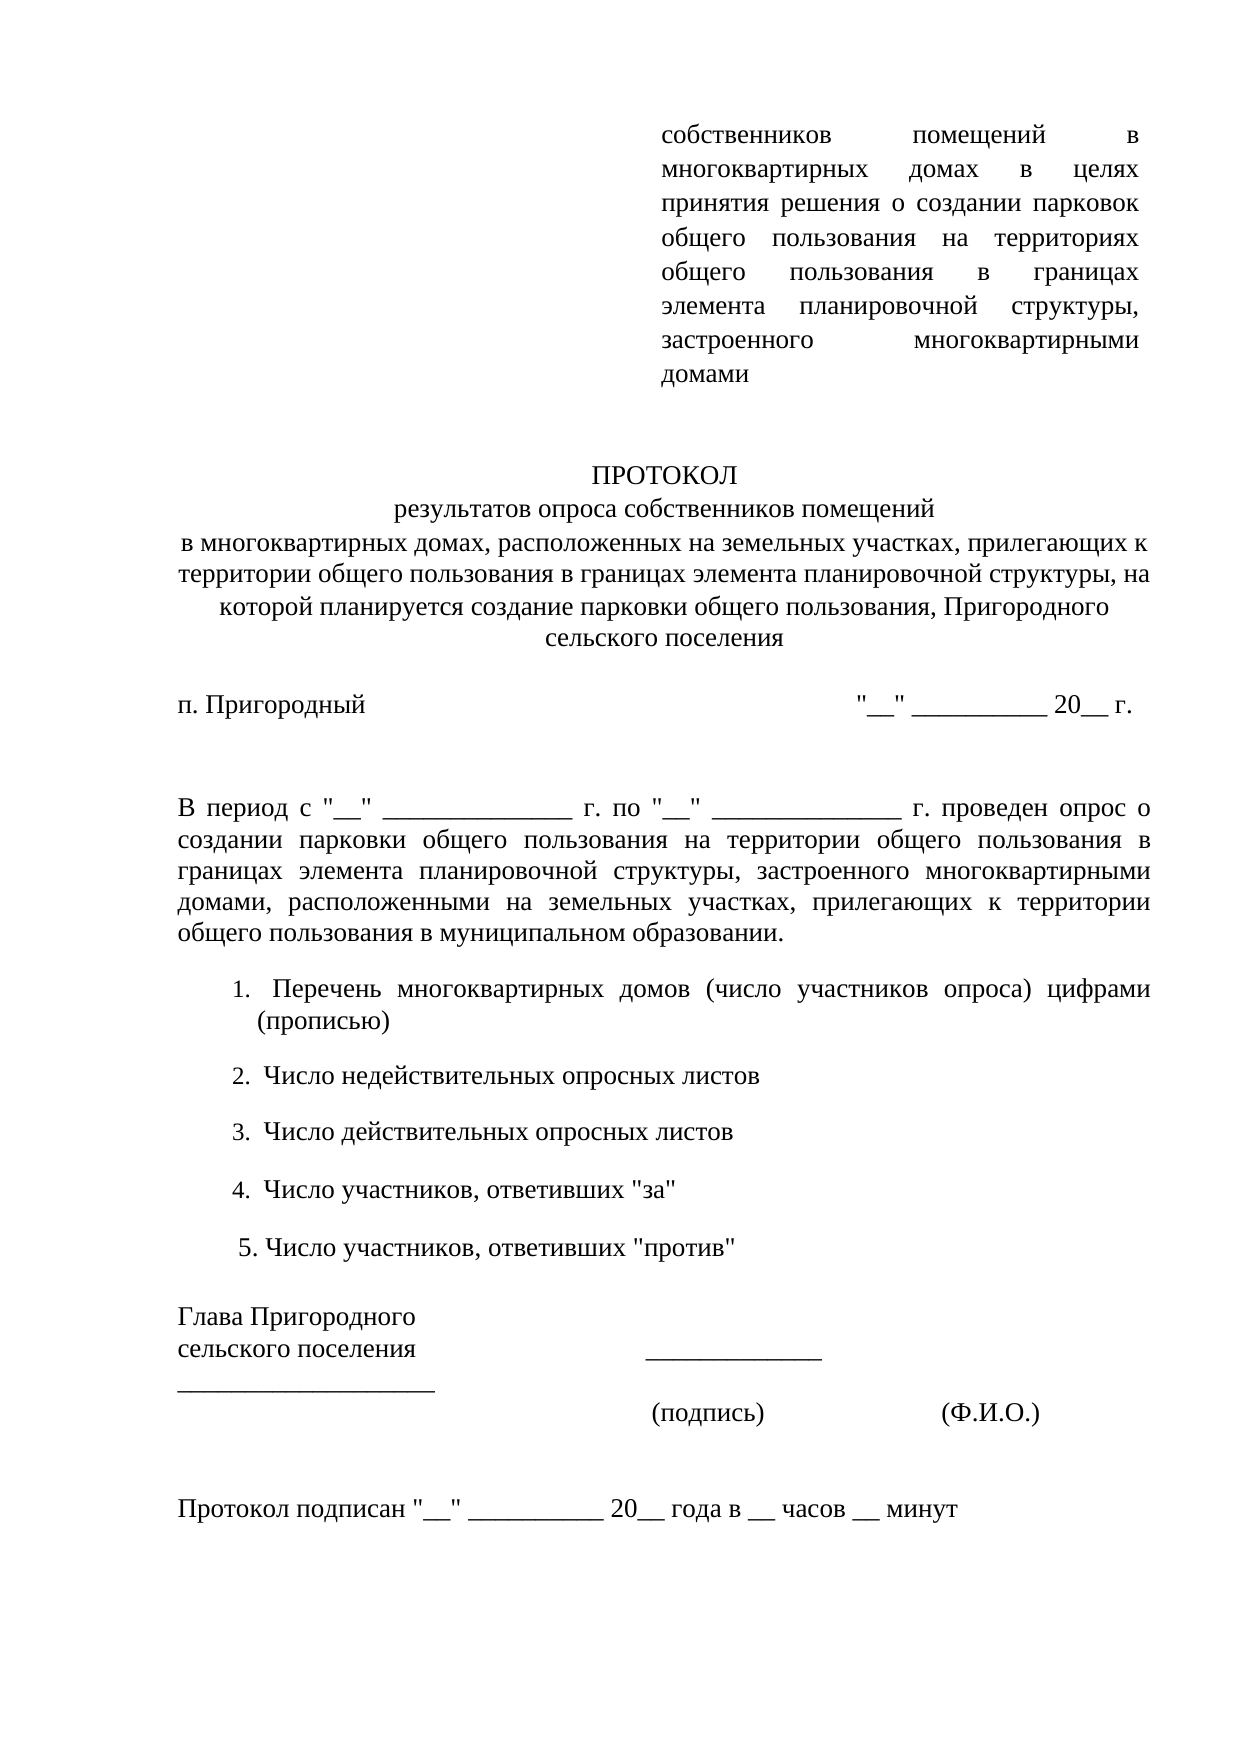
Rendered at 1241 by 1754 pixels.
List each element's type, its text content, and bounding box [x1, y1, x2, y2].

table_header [650, 118, 1151, 391]
text п. Пригородный "__" __________ 20__ г. [177, 688, 1152, 719]
text Глава Пригородного [177, 1301, 1152, 1332]
text сельского поселения _____________ ___________________ [177, 1332, 1152, 1396]
text 5. Число участников, ответивших "против" [177, 1231, 1152, 1262]
text результатов опроса собственников помещений [177, 492, 1152, 524]
list Число участников, ответивших "за" [232, 1173, 1152, 1204]
text Протокол подписан "__" __________ 20__ года в __ часов __ минут [177, 1492, 1152, 1523]
text (подпись) (Ф.И.О.) [177, 1396, 1152, 1428]
list Число недействительных опросных листов [232, 1059, 1152, 1090]
text в многоквартирных домах, расположенных на земельных участках, прилегающих к территории общего пользования в границах элемента планировочной структуры, на которой планируется создание парковки общего пользования, Пригородного сельского поселения [177, 526, 1152, 653]
list Перечень многоквартирных домов (число участников опроса) цифрами (прописью) [232, 972, 1152, 1035]
text В период с "__" ______________ г. по "__" ______________ г. проведен опрос о создании парковки общего пользования на территории общего пользования в границах элемента планировочной структуры, застроенного многоквартирными домами, расположенными на земельных участках, прилегающих к территории общего пользования в муниципальном образовании. [177, 792, 1152, 947]
list Число действительных опросных листов [232, 1115, 1152, 1146]
text ПРОТОКОЛ [177, 459, 1152, 491]
